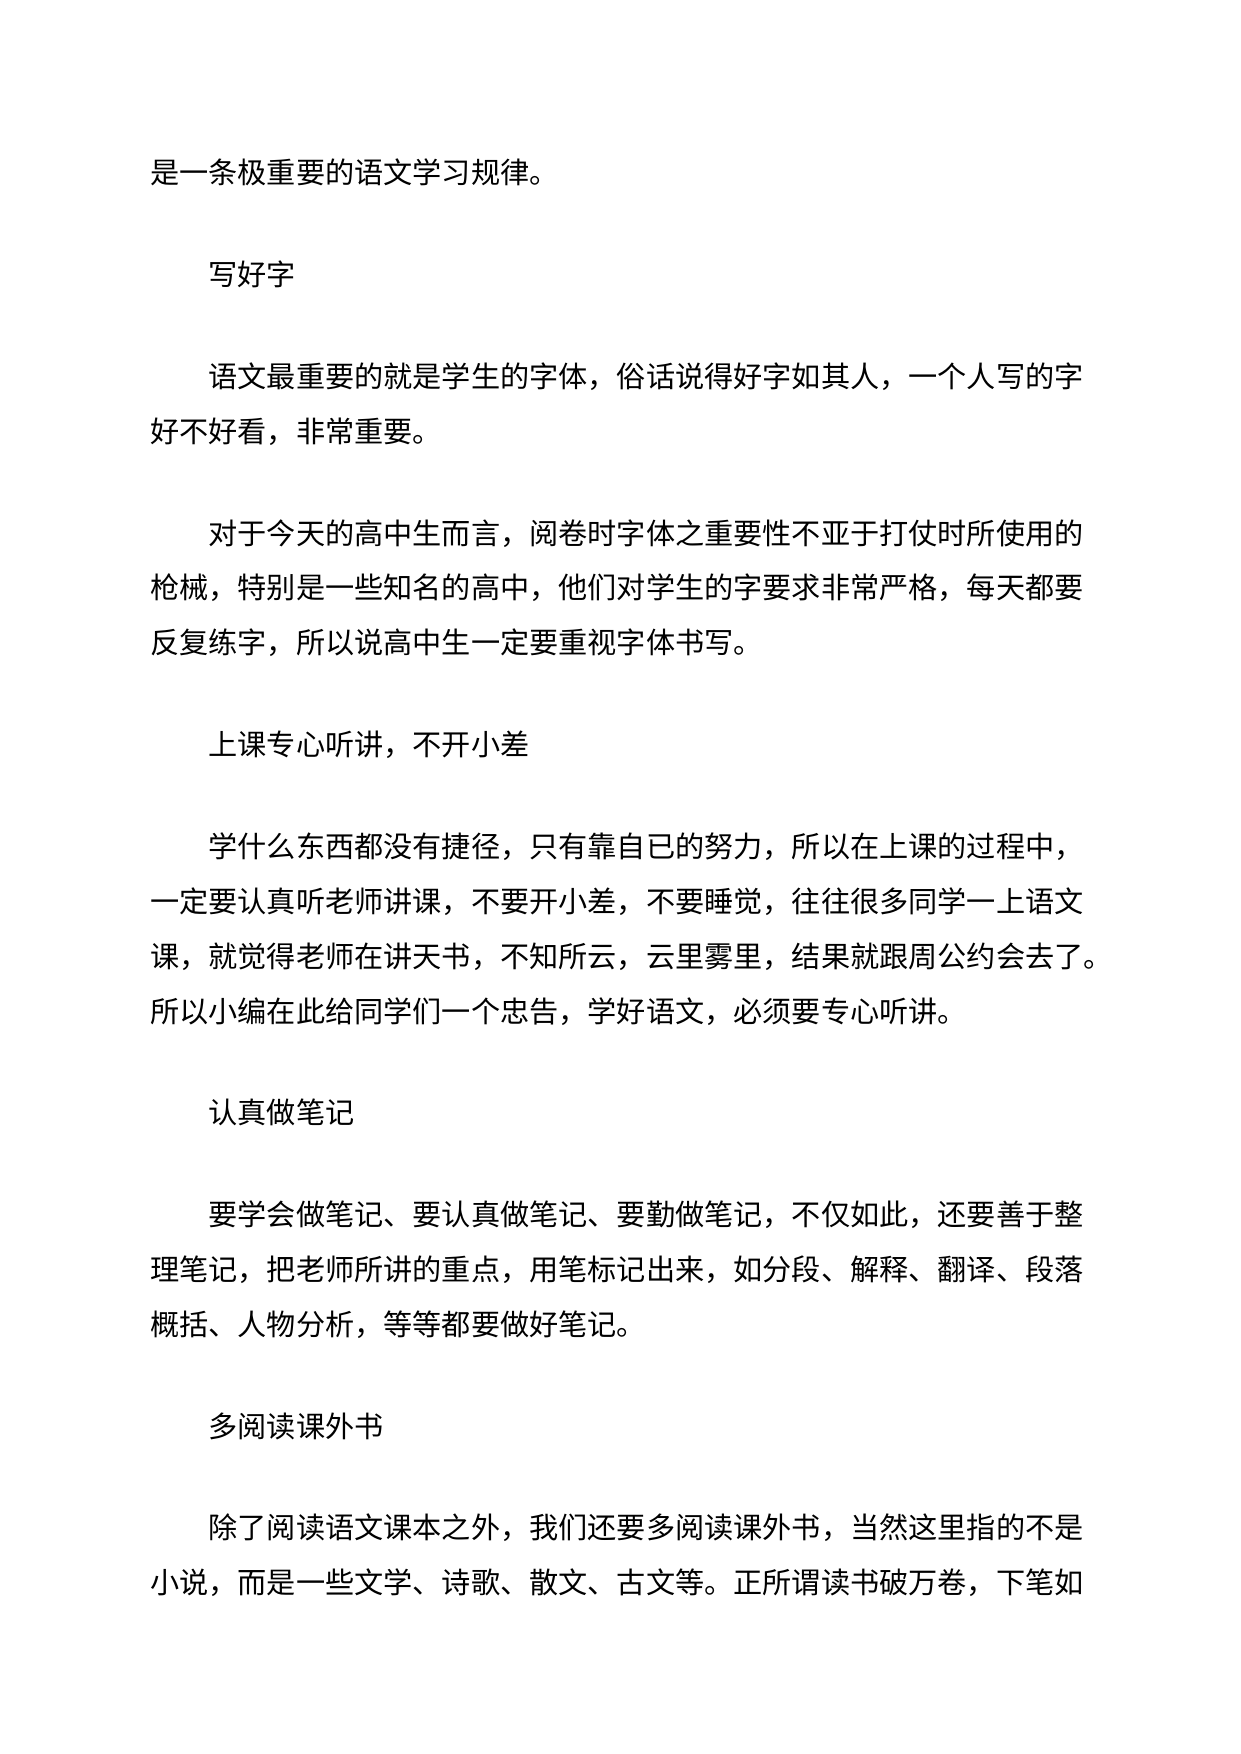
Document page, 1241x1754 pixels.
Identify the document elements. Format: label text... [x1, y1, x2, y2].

text 多阅读课外书 [150, 1403, 1090, 1446]
text 上课专心听讲，不开小差 [150, 722, 1090, 764]
text 对于今天的高中生而言，阅卷时字体之重要性不亚于打仗时所使用的枪械，特别是一些知名的高中，他们对学生的字要求非常严格，每天都要反复练字，所以说高中生一定要重视字体书写。 [150, 510, 1090, 662]
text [150, 1505, 1090, 1602]
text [150, 150, 1090, 192]
text 认真做笔记 [150, 1090, 1090, 1132]
text 要学会做笔记、要认真做笔记、要勤做笔记，不仅如此，还要善于整理笔记，把老师所讲的重点，用笔标记出来，如分段、解释、翻译、段落概括、人物分析，等等都要做好笔记。 [150, 1192, 1090, 1344]
text 写好字 [150, 252, 1090, 294]
text 语文最重要的就是学生的字体，俗话说得好字如其人，一个人写的字好不好看，非常重要。 [150, 353, 1090, 451]
text 学什么东西都没有捷径，只有靠自已的努力，所以在上课的过程中，一定要认真听老师讲课，不要开小差，不要睡觉，往往很多同学一上语文课，就觉得老师在讲天书，不知所云，云里雾里，结果就跟周公约会去了。所以小编在此给同学们一个忠告，学好语文，必须要专心听讲。 [150, 823, 1090, 1031]
